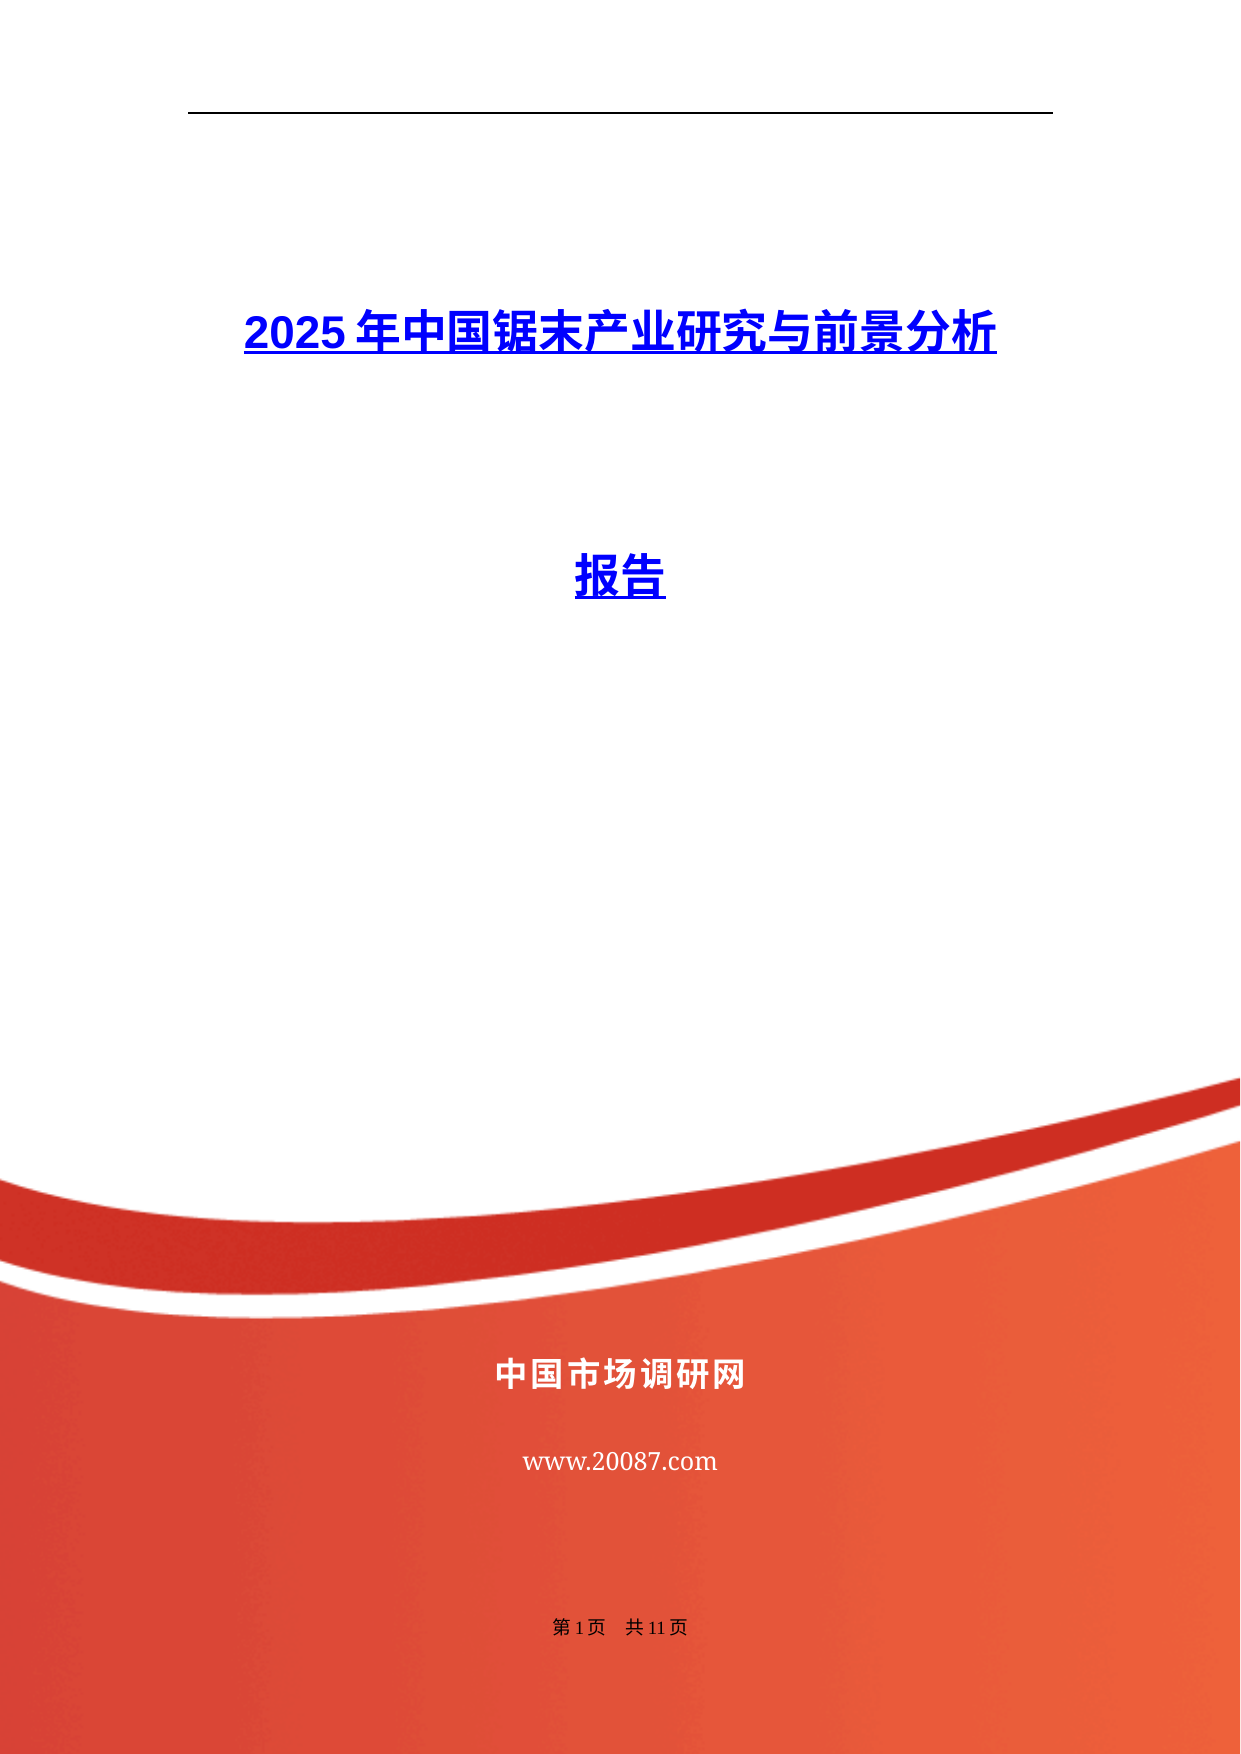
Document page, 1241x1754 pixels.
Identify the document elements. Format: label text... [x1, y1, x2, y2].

picture [0, 1006, 1241, 1754]
table_header 2025年中国锯末产业研究与前景分析报告 [188, 207, 1053, 773]
text www.20087.com [187, 1428, 1053, 1493]
subtitle 中国市场调研网 [187, 1339, 1053, 1404]
